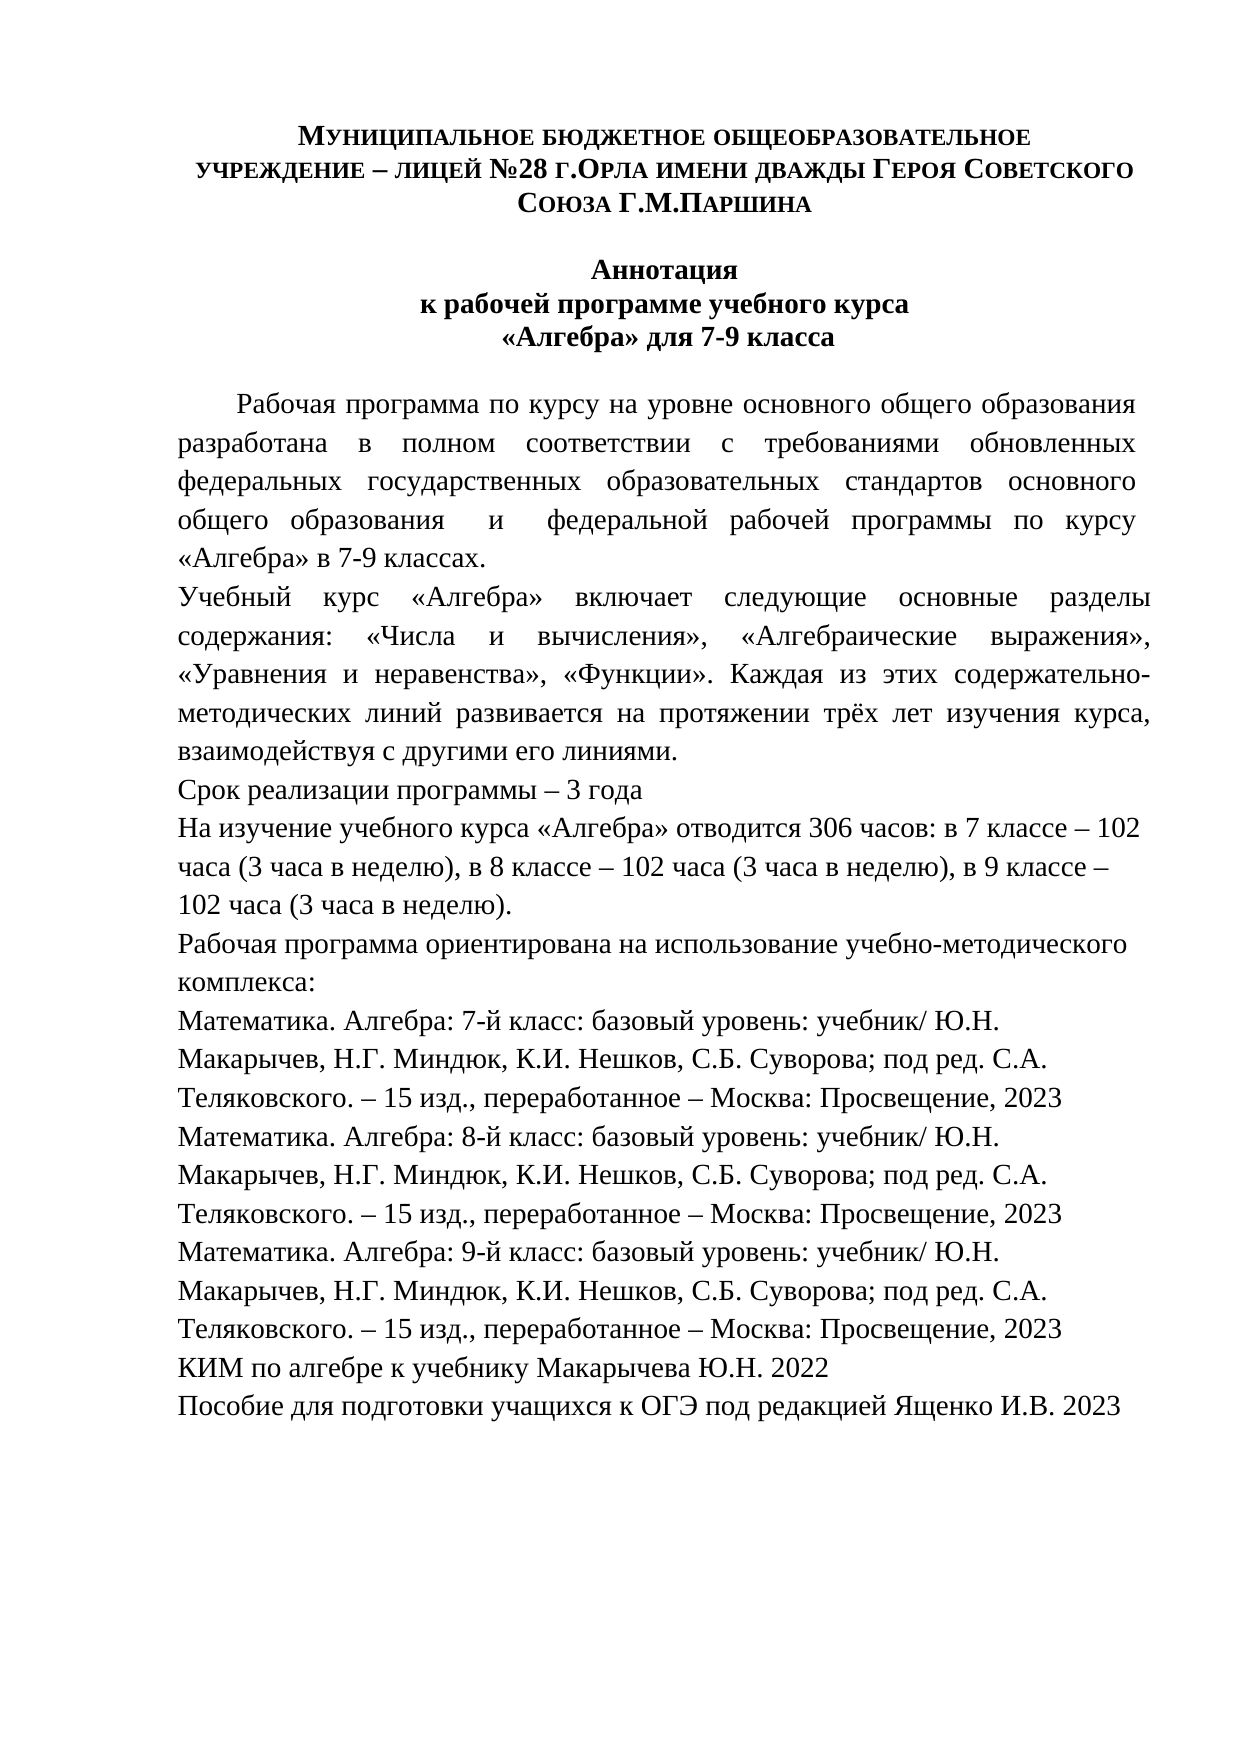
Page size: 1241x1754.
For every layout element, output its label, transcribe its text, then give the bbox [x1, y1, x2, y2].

text Срок реализации программы – 3 года [118, 772, 1152, 805]
text часа (3 часа в неделю), в 8 классе – 102 часа (3 часа в неделю), в 9 классе – [118, 849, 1152, 882]
text Рабочая программа по курсу на уровне основного общего образования разработана в полном соответствии с требованиями обновленных федеральных государственных образовательных стандартов основного общего образования и федеральной рабочей программы по курсу «Алгебра» в 7-9 классах. [177, 386, 1137, 574]
text Математика. Алгебра: 8-й класс: базовый уровень: учебник/ Ю.Н. [118, 1119, 1152, 1152]
text учреждение – лицей №28 г.Орла имени дважды Героя Советского Союза Г.М.Паршина [177, 152, 1152, 219]
text Муниципальное бюджетное общеобразовательное [177, 118, 1152, 152]
text Математика. Алгебра: 9-й класс: базовый уровень: учебник/ Ю.Н. [118, 1234, 1152, 1268]
text ‌На изучение учебного курса «Алгебра» отводится 306 часов: в 7 классе – 102 [118, 810, 1152, 844]
text Рабочая программа ориентирована на использование учебно-методического комплекса: [177, 926, 1152, 998]
text Теляковского. – 15 изд., переработанное – Москва: Просвещение, 2023 [118, 1080, 1152, 1114]
text Учебный курс «Алгебра» включает следующие основные разделы содержания: «Числа и вычисления», «Алгебраические выражения», «Уравнения и неравенства», «Функции». Каждая из этих содержательно-методических линий развивается на протяжении трёх лет изучения курса, взаимодействуя с другими его линиями. [177, 579, 1152, 767]
text Макарычев, Н.Г. Миндюк, К.И. Нешков, С.Б. Суворова; под ред. С.А. [118, 1157, 1152, 1191]
text Макарычев, Н.Г. Миндюк, К.И. Нешков, С.Б. Суворова; под ред. С.А. [118, 1273, 1152, 1306]
text Макарычев, Н.Г. Миндюк, К.И. Нешков, С.Б. Суворова; под ред. С.А. [118, 1042, 1152, 1075]
text 102 часа (3 часа в неделю).‌‌ [118, 887, 1152, 921]
text КИМ по алгебре к учебнику Макарычева Ю.Н. 2022 [118, 1350, 1152, 1383]
text Аннотация [177, 252, 1152, 286]
text ​‌‌​Математика. Алгебра: 7-й класс: базовый уровень: учебник/ Ю.Н. [118, 1003, 1152, 1037]
text Теляковского. – 15 изд., переработанное – Москва: Просвещение, 2023 [118, 1311, 1152, 1345]
text Пособие для подготовки учащихся к ОГЭ под редакцией Ященко И.В. 2023 [118, 1388, 1152, 1422]
text к рабочей программе учебного курса [177, 286, 1152, 319]
text «Алгебра» для 7-9 класса [177, 319, 1152, 353]
text Теляковского. – 15 изд., переработанное – Москва: Просвещение, 2023 [118, 1196, 1152, 1229]
